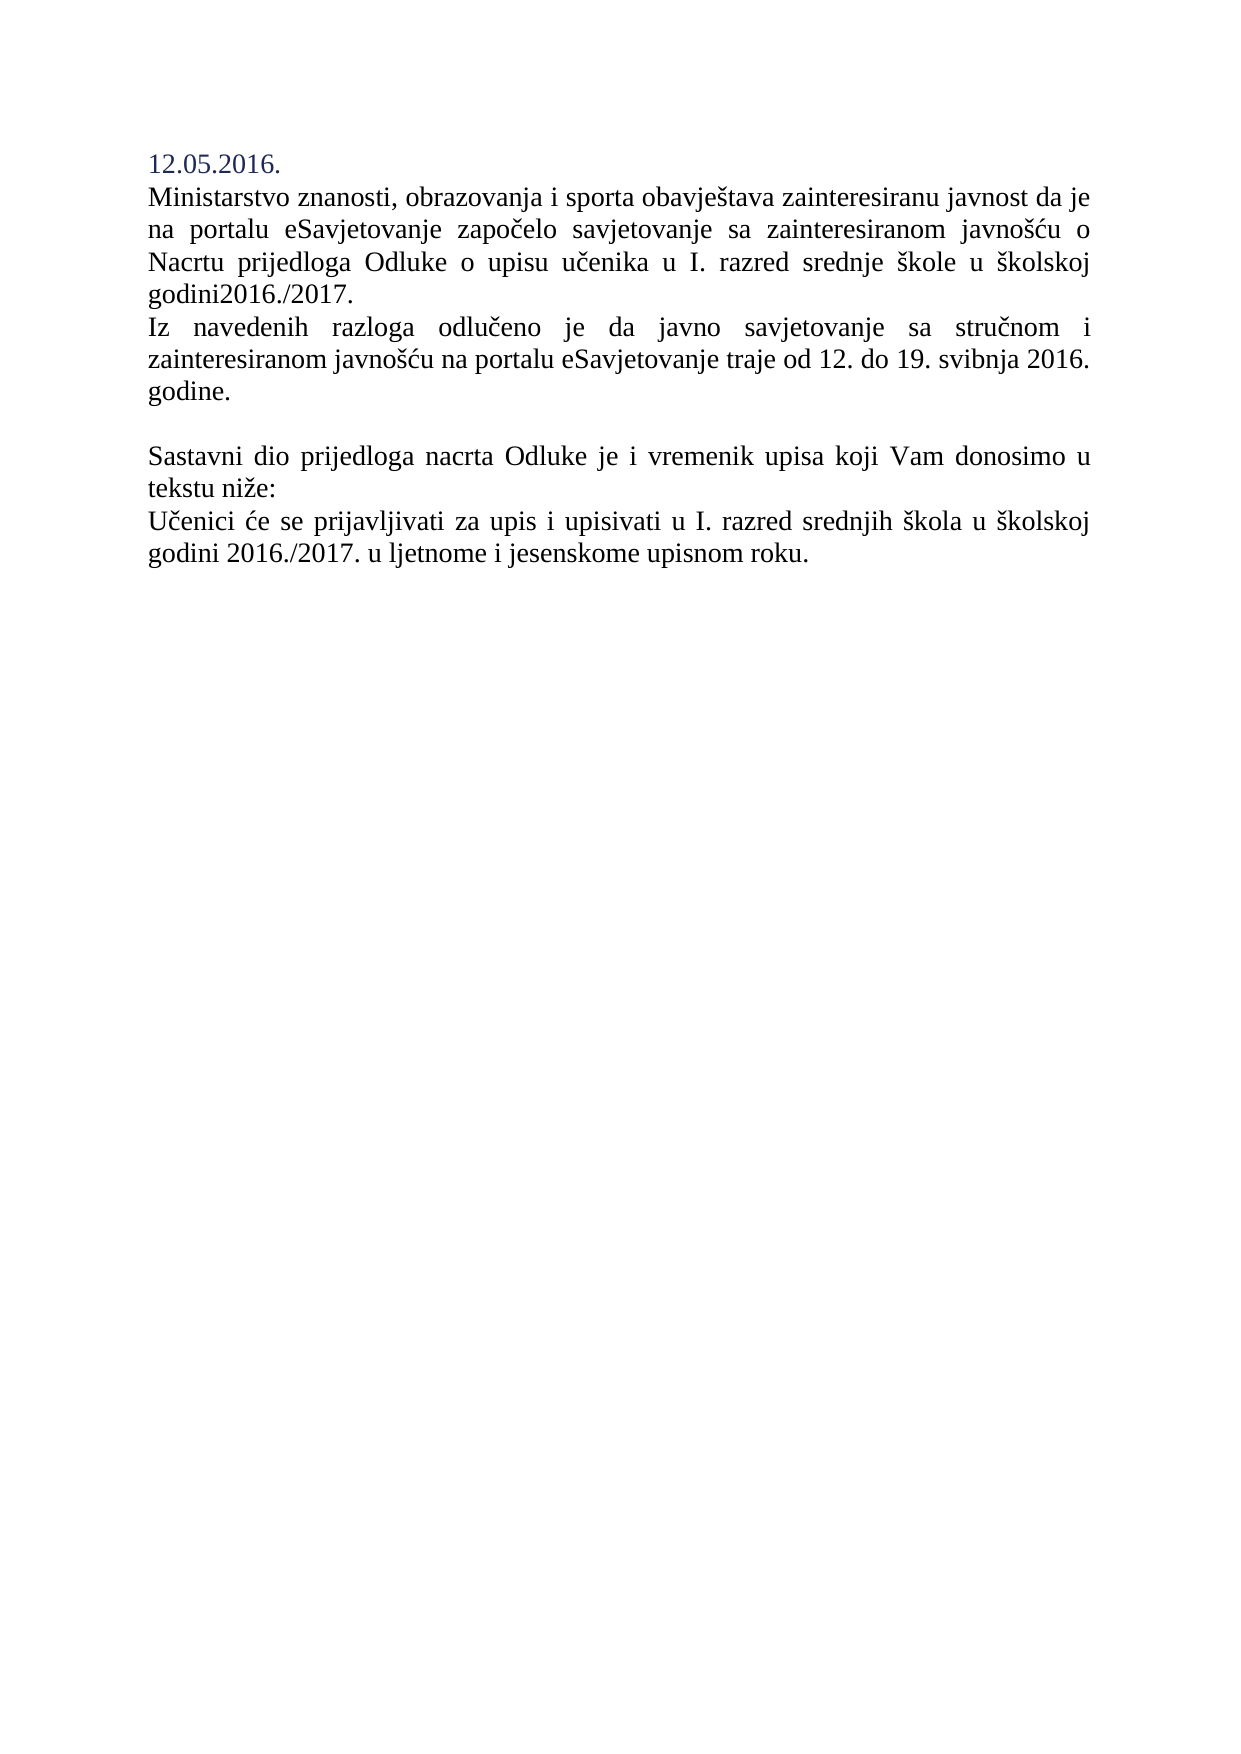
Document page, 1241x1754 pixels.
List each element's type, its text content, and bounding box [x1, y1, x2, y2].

text Učenici će se prijavljivati za upis i upisivati u I. razred srednjih škola u školskoj godini 2016./2017. u ljetnome i jesenskome upisnom roku. [148, 504, 1093, 569]
text 12.05.2016. Ministarstvo znanosti, obrazovanja i sporta obavještava zainteresiranu javnost da je na portalu eSavjetovanje započelo savjetovanje sa zainteresiranom javnošću o Nacrtu prijedloga Odluke o upisu učenika u I. razred srednje škole u školskoj godini2016./2017. Iz navedenih razloga odlučeno je da javno savjetovanje sa stručnom i zainteresiranom javnošću na portalu eSavjetovanje traje od 12. do 19. svibnja 2016. godine. Sastavni dio prijedloga nacrta Odluke je i vremenik upisa koji Vam donosimo u tekstu niže: [148, 148, 1093, 504]
